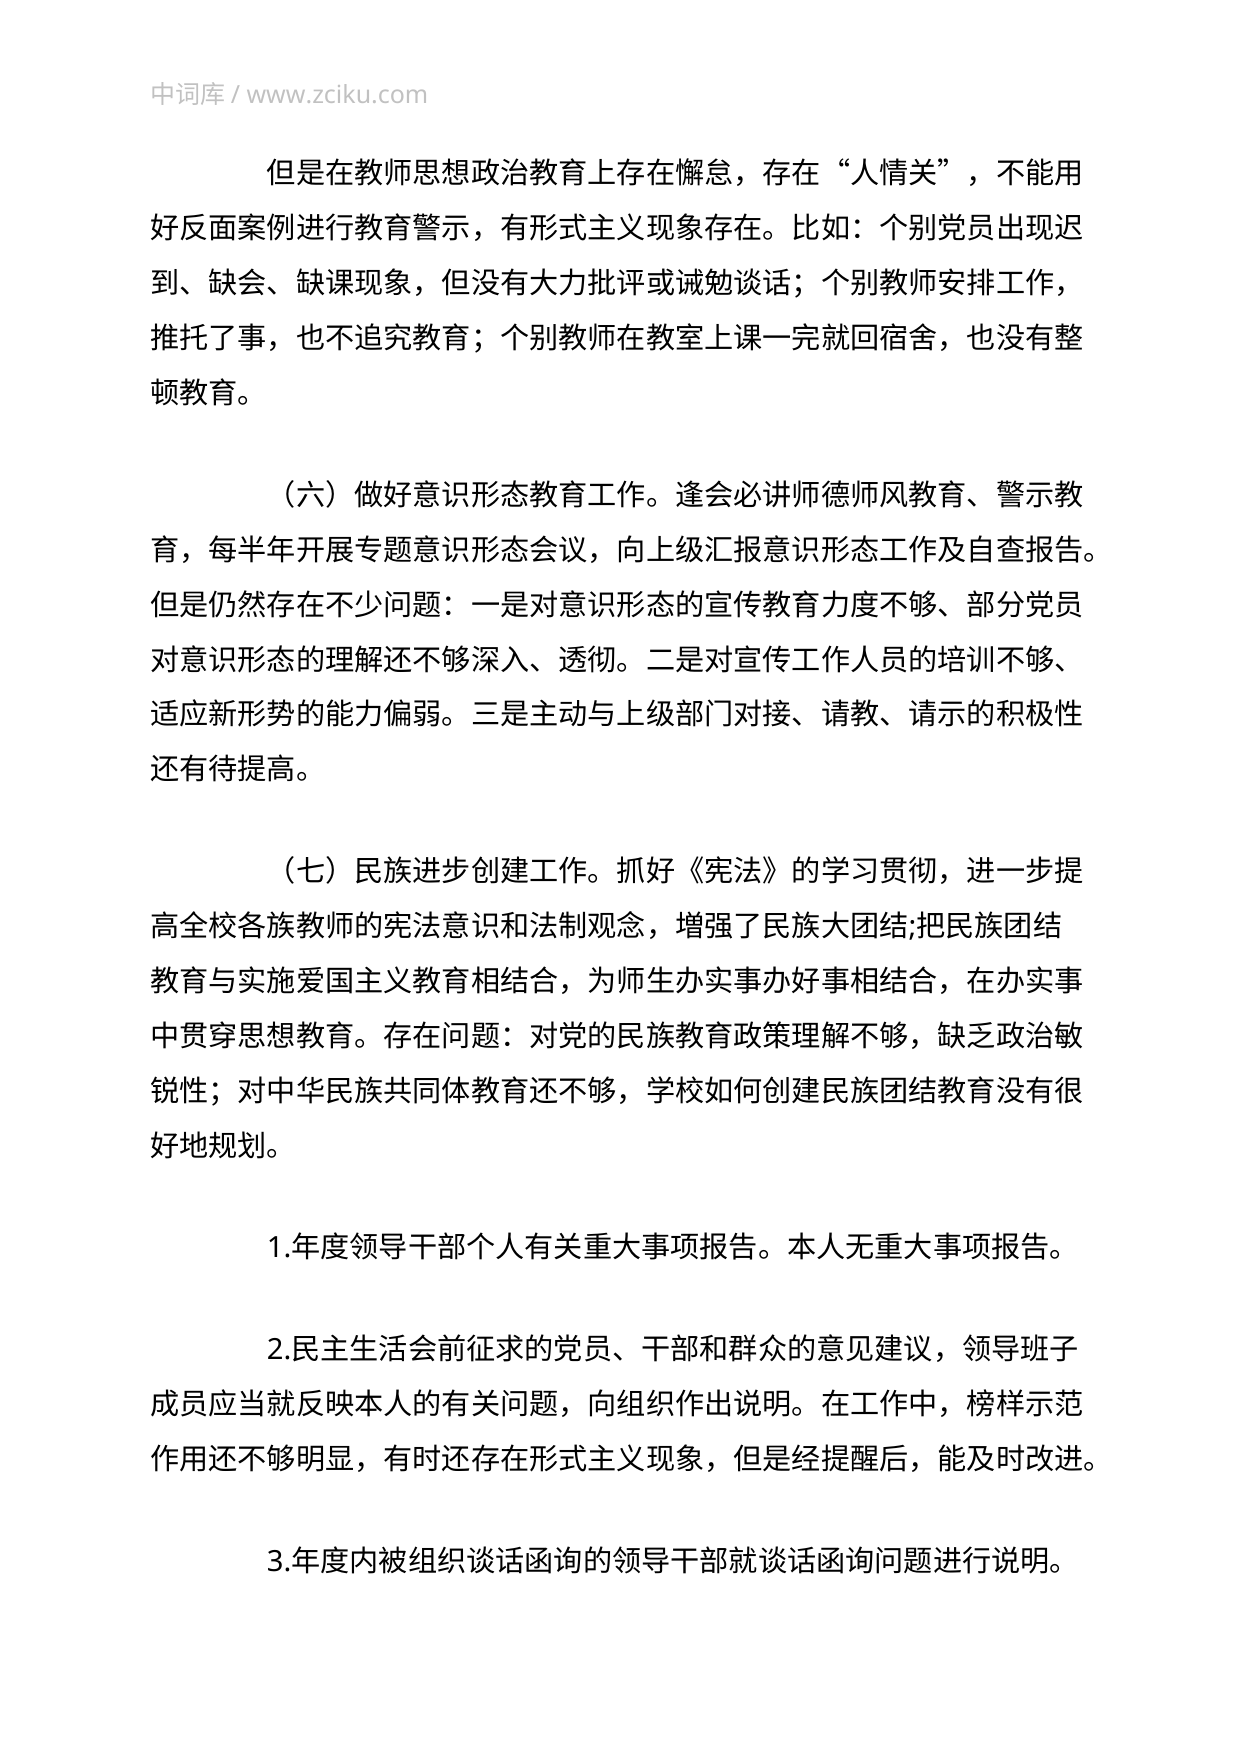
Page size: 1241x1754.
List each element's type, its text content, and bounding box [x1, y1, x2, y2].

text 但是在教师思想政治教育上存在懈怠，存在“人情关”，不能用好反面案例进行教育警示，有形式主义现象存在。比如：个别党员出现迟到、缺会、缺课现象，但没有大力批评或诫勉谈话；个别教师安排工作，推托了事，也不追究教育；个别教师在教室上课一完就回宿舍，也没有整顿教育。 [150, 150, 1090, 412]
text 2.民主生活会前征求的党员、干部和群众的意见建议，领导班子成员应当就反映本人的有关问题，向组织作出说明。在工作中，榜样示范作用还不够明显，有时还存在形式主义现象，但是经提醒后，能及时改进。 [150, 1326, 1090, 1478]
text （六）做好意识形态教育工作。逢会必讲师德师风教育、警示教育，每半年开展专题意识形态会议，向上级汇报意识形态工作及自查报告。但是仍然存在不少问题：一是对意识形态的宣传教育力度不够、部分党员对意识形态的理解还不够深入、透彻。二是对宣传工作人员的培训不够、适应新形势的能力偏弱。三是主动与上级部门对接、请教、请示的积极性还有待提高。 [150, 471, 1090, 788]
text （七）民族进步创建工作。抓好《宪法》的学习贯彻，进一步提高全校各族教师的宪法意识和法制观念，増强了民族大团结;把民族团结教育与实施爱国主义教育相结合，为师生办实事办好事相结合，在办实事中贯穿思想教育。存在问题：对党的民族教育政策理解不够，缺乏政治敏锐性；对中华民族共同体教育还不够，学校如何创建民族团结教育没有很好地规划。 [150, 848, 1090, 1164]
text 1.年度领导干部个人有关重大事项报告。本人无重大事项报告。 [150, 1224, 1090, 1266]
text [150, 1538, 1090, 1580]
